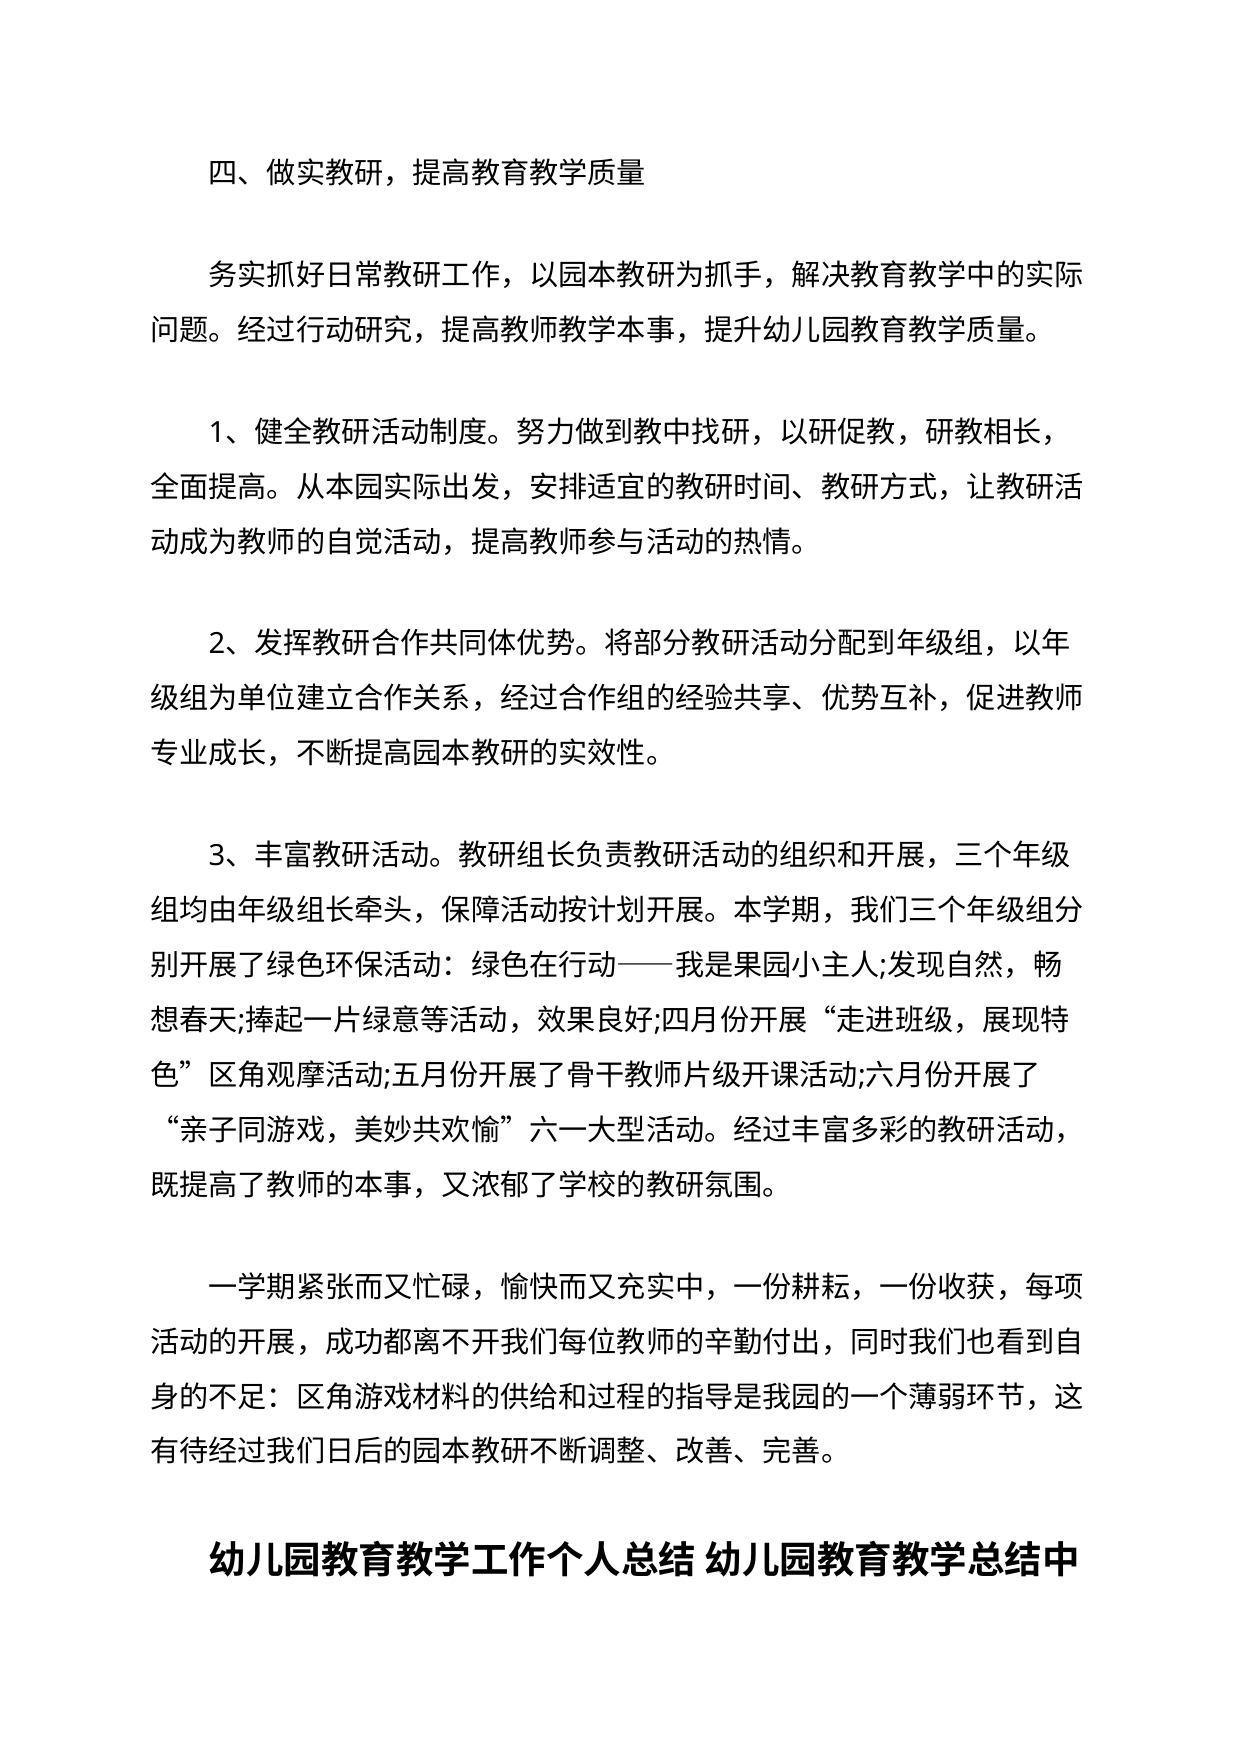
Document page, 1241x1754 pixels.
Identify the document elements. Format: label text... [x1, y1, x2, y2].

text 3、丰富教研活动。教研组长负责教研活动的组织和开展，三个年级组均由年级组长牵头，保障活动按计划开展。本学期，我们三个年级组分别开展了绿色环保活动：绿色在行动——我是果园小主人;发现自然，畅想春天;捧起一片绿意等活动，效果良好;四月份开展“走进班级，展现特色”区角观摩活动;五月份开展了骨干教师片级开课活动;六月份开展了“亲子同游戏，美妙共欢愉”六一大型活动。经过丰富多彩的教研活动，既提高了教师的本事，又浓郁了学校的教研氛围。 [150, 832, 1090, 1204]
text 2、发挥教研合作共同体优势。将部分教研活动分配到年级组，以年级组为单位建立合作关系，经过合作组的经验共享、优势互补，促进教师专业成长，不断提高园本教研的实效性。 [150, 620, 1090, 772]
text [150, 1530, 1090, 1584]
text 1、健全教研活动制度。努力做到教中找研，以研促教，研教相长，全面提高。从本园实际出发，安排适宜的教研时间、教研方式，让教研活动成为教师的自觉活动，提高教师参与活动的热情。 [150, 408, 1090, 561]
text 一学期紧张而又忙碌，愉快而又充实中，一份耕耘，一份收获，每项活动的开展，成功都离不开我们每位教师的辛勤付出，同时我们也看到自身的不足：区角游戏材料的供给和过程的指导是我园的一个薄弱环节，这有待经过我们日后的园本教研不断调整、改善、完善。 [150, 1263, 1090, 1470]
text 务实抓好日常教研工作，以园本教研为抓手，解决教育教学中的实际问题。经过行动研究，提高教师教学本事，提升幼儿园教育教学质量。 [150, 252, 1090, 349]
text 四、做实教研，提高教育教学质量 [150, 150, 1090, 192]
